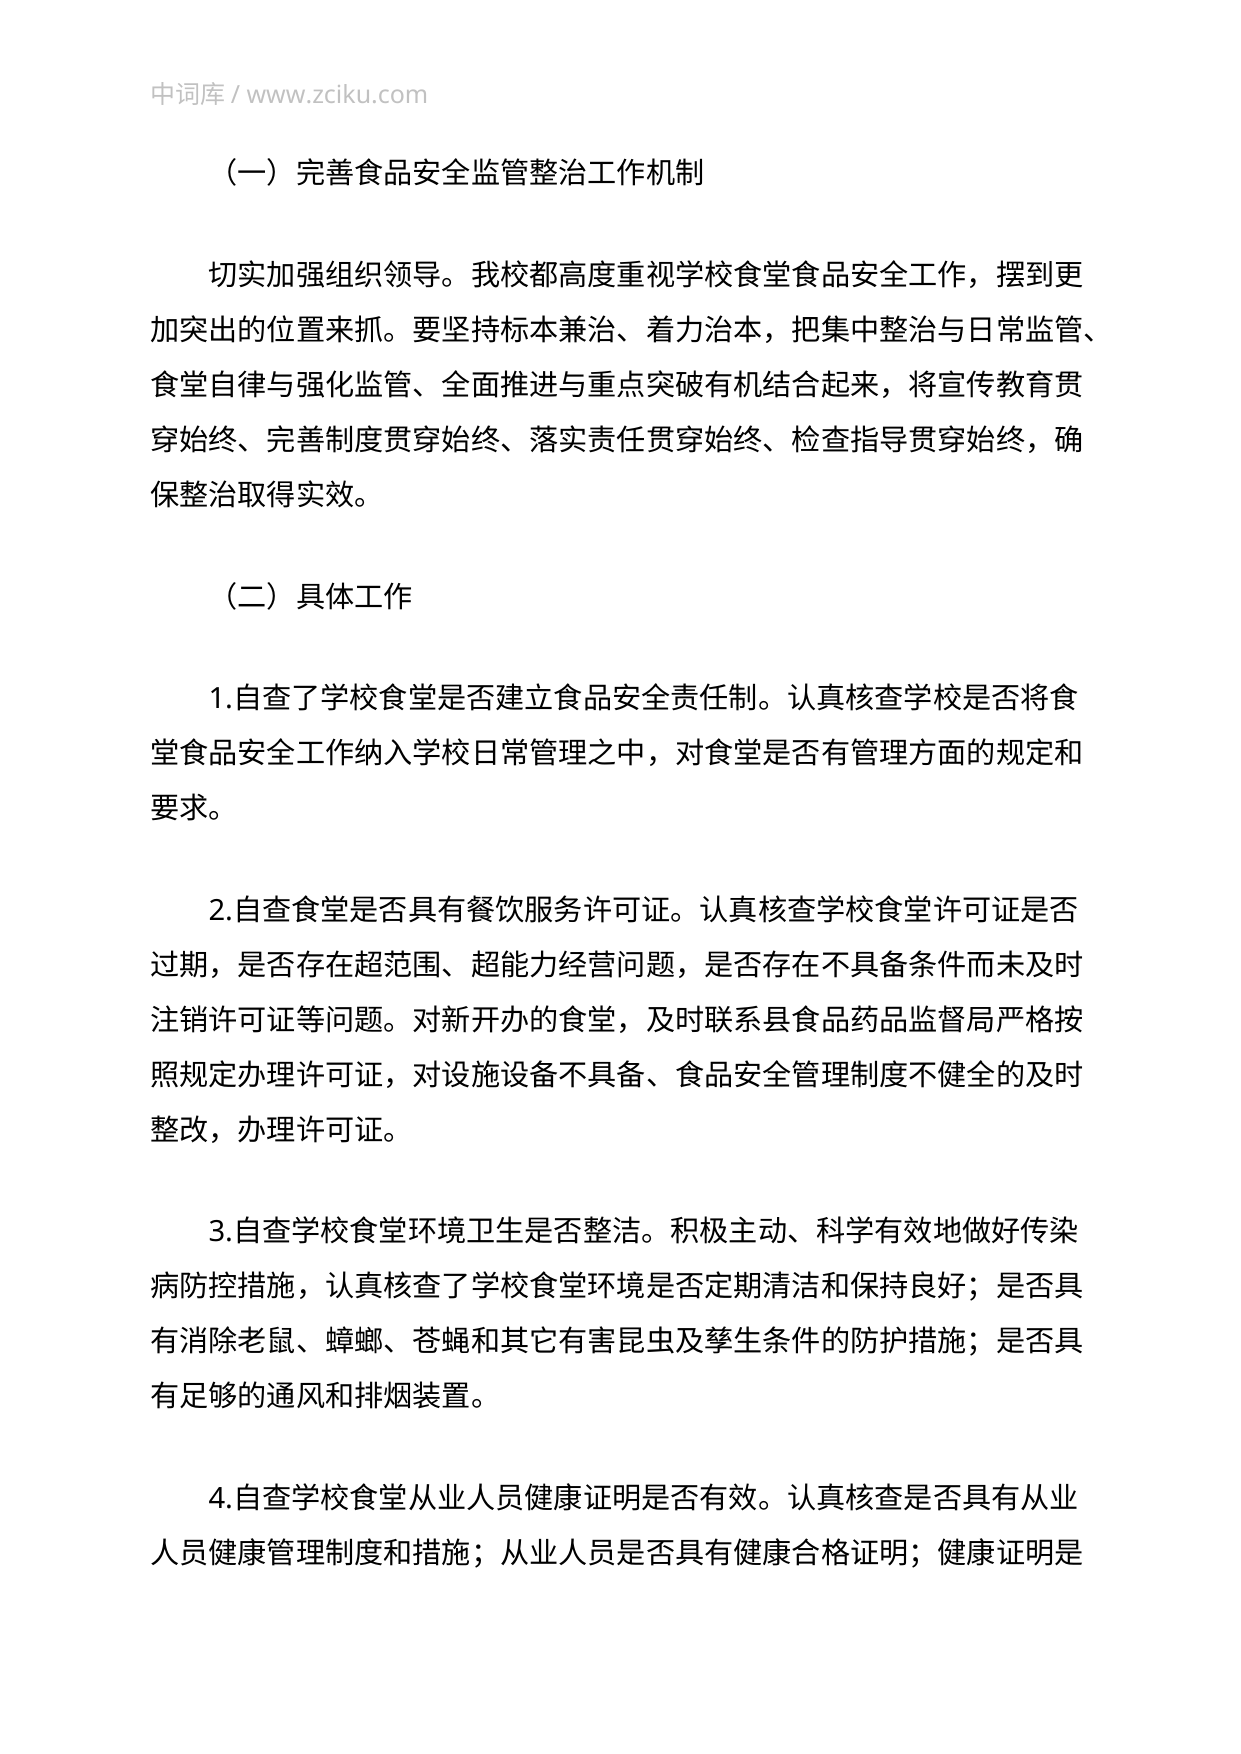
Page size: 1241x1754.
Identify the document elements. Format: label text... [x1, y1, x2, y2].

text （二）具体工作 [150, 573, 1090, 615]
text 3.自查学校食堂环境卫生是否整洁。积极主动、科学有效地做好传染病防控措施，认真核查了学校食堂环境是否定期清洁和保持良好；是否具有消除老鼠、蟑螂、苍蝇和其它有害昆虫及孳生条件的防护措施；是否具有足够的通风和排烟装置。 [150, 1208, 1090, 1415]
text 2.自查食堂是否具有餐饮服务许可证。认真核查学校食堂许可证是否过期，是否存在超范围、超能力经营问题，是否存在不具备条件而未及时注销许可证等问题。对新开办的食堂，及时联系县食品药品监督局严格按照规定办理许可证，对设施设备不具备、食品安全管理制度不健全的及时整改，办理许可证。 [150, 887, 1090, 1148]
text 1.自查了学校食堂是否建立食品安全责任制。认真核查学校是否将食堂食品安全工作纳入学校日常管理之中，对食堂是否有管理方面的规定和要求。 [150, 675, 1090, 827]
text （一）完善食品安全监管整治工作机制 [150, 150, 1090, 192]
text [150, 1474, 1090, 1572]
text 切实加强组织领导。我校都高度重视学校食堂食品安全工作，摆到更加突出的位置来抓。要坚持标本兼治、着力治本，把集中整治与日常监管、食堂自律与强化监管、全面推进与重点突破有机结合起来，将宣传教育贯穿始终、完善制度贯穿始终、落实责任贯穿始终、检查指导贯穿始终，确保整治取得实效。 [150, 252, 1090, 514]
